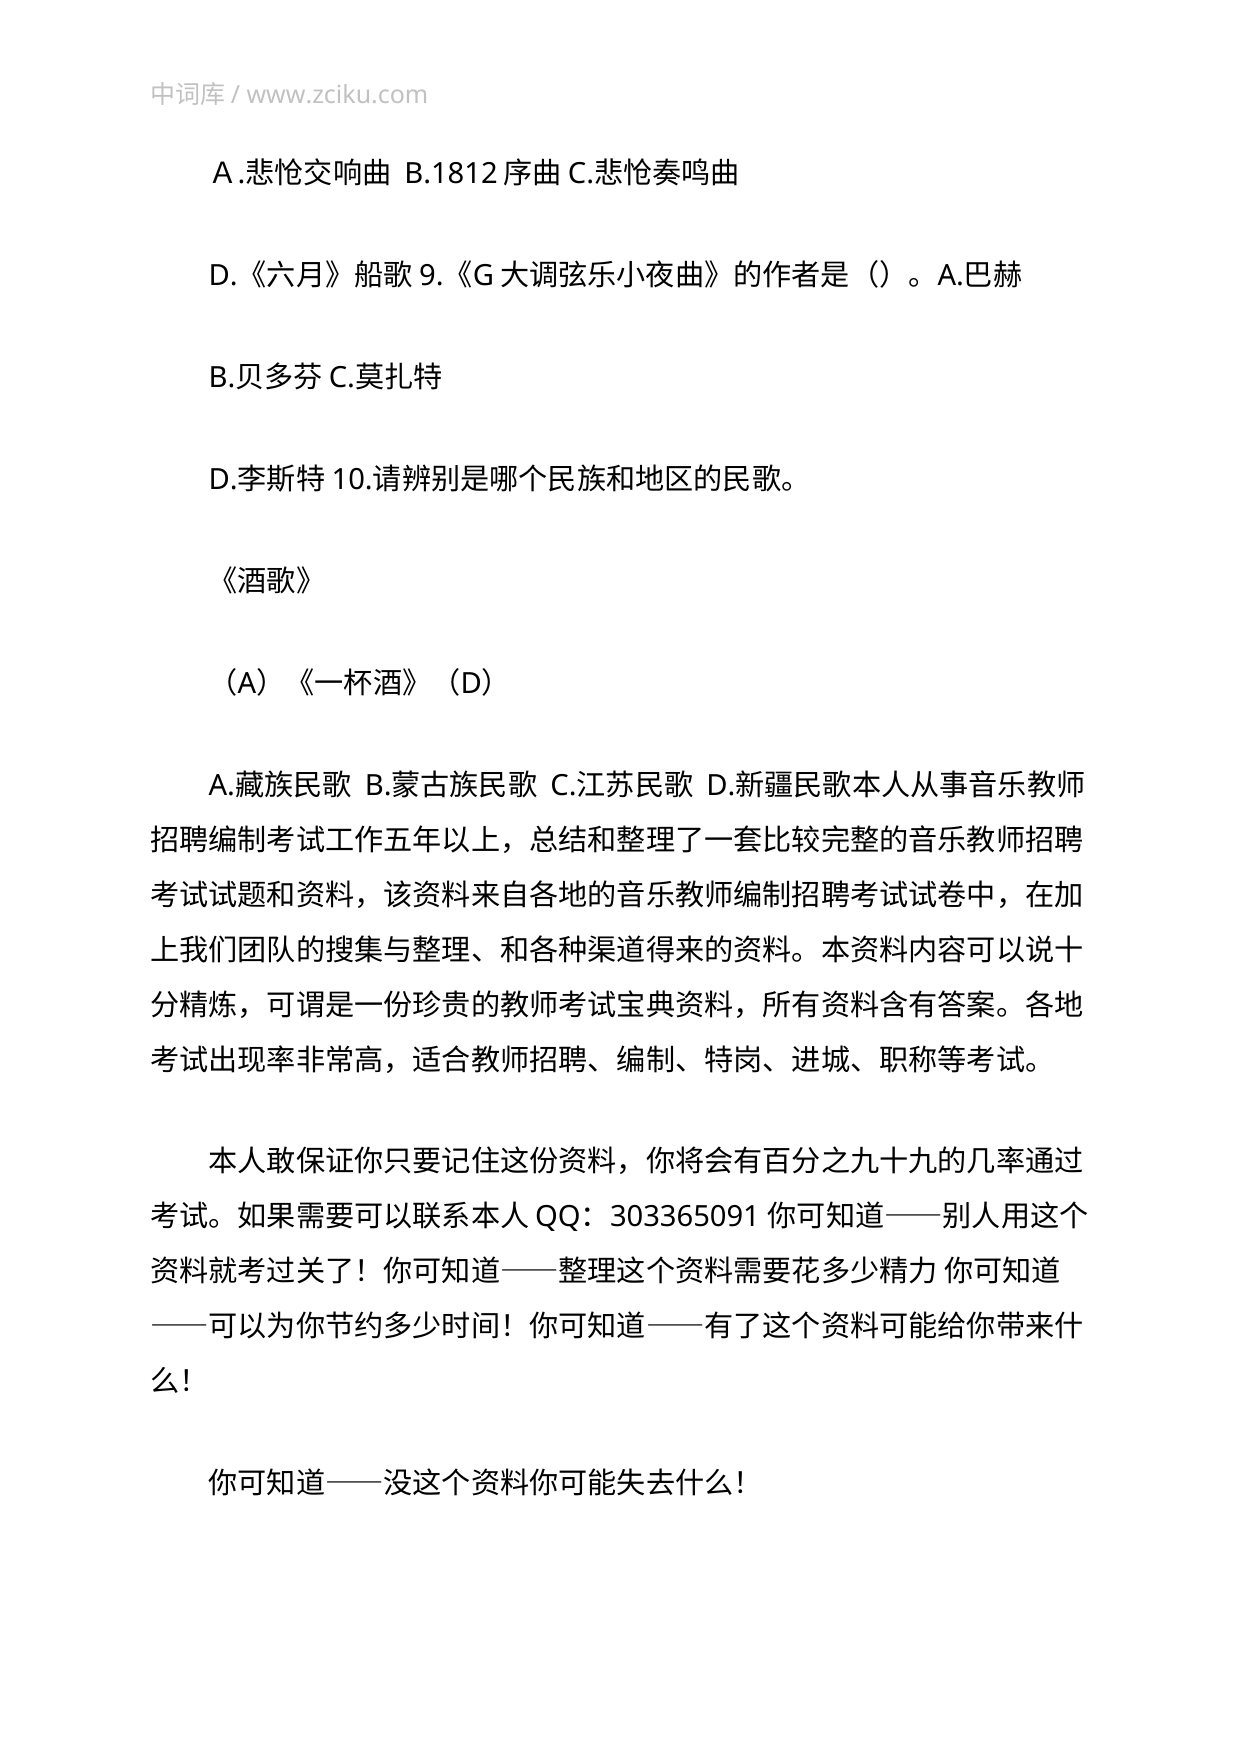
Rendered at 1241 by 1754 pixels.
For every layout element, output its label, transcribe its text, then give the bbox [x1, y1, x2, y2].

text B.贝多芬C.莫扎特 [150, 354, 1090, 396]
text 你可知道——没这个资料你可能失去什么！ [150, 1459, 1090, 1502]
text A.藏族民歌 B.蒙古族民歌 C.江苏民歌 D.新疆民歌本人从事音乐教师招聘编制考试工作五年以上，总结和整理了一套比较完整的音乐教师招聘考试试题和资料，该资料来自各地的音乐教师编制招聘考试试卷中，在加上我们团队的搜集与整理、和各种渠道得来的资料。本资料内容可以说十分精炼，可谓是一份珍贵的教师考试宝典资料，所有资料含有答案。各地考试出现率非常高，适合教师招聘、编制、特岗、进城、职称等考试。 [150, 762, 1090, 1078]
text 本人敢保证你只要记住这份资料，你将会有百分之九十九的几率通过考试。如果需要可以联系本人QQ：303365091 你可知道——别人用这个资料就考过关了！你可知道——整理这个资料需要花多少精力 你可知道——可以为你节约多少时间！你可知道——有了这个资料可能给你带来什么！ [150, 1138, 1090, 1400]
text 《酒歌》 [150, 558, 1090, 600]
text D.《六月》船歌 9.《G大调弦乐小夜曲》的作者是（）。A.巴赫 [150, 252, 1090, 294]
text （A）《一杯酒》（D） [150, 660, 1090, 702]
text Ａ.悲怆交响曲 B.1812序曲C.悲怆奏鸣曲 [150, 150, 1090, 192]
text D.李斯特 10.请辨别是哪个民族和地区的民歌。 [150, 456, 1090, 498]
